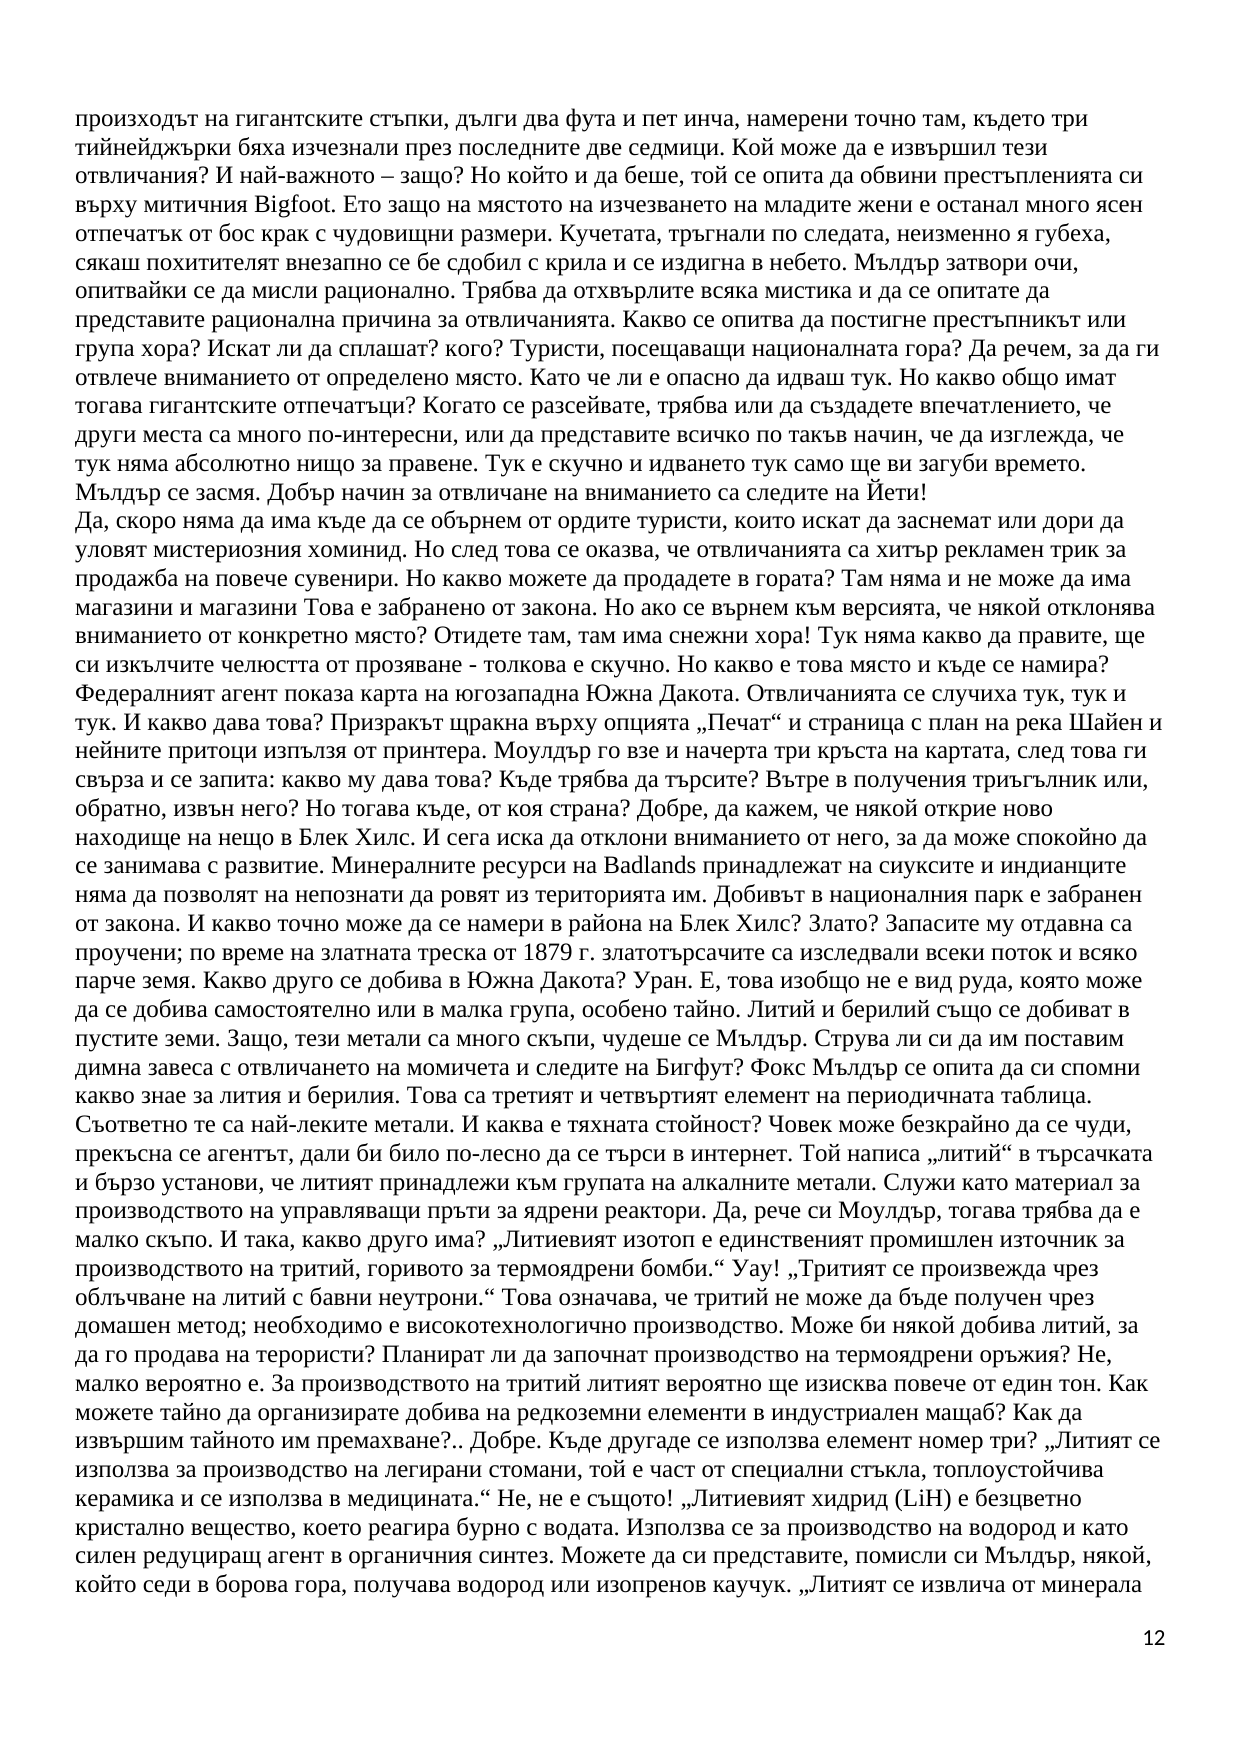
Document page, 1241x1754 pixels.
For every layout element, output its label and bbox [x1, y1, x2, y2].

text [75, 506, 1165, 1598]
text [75, 103, 1165, 506]
